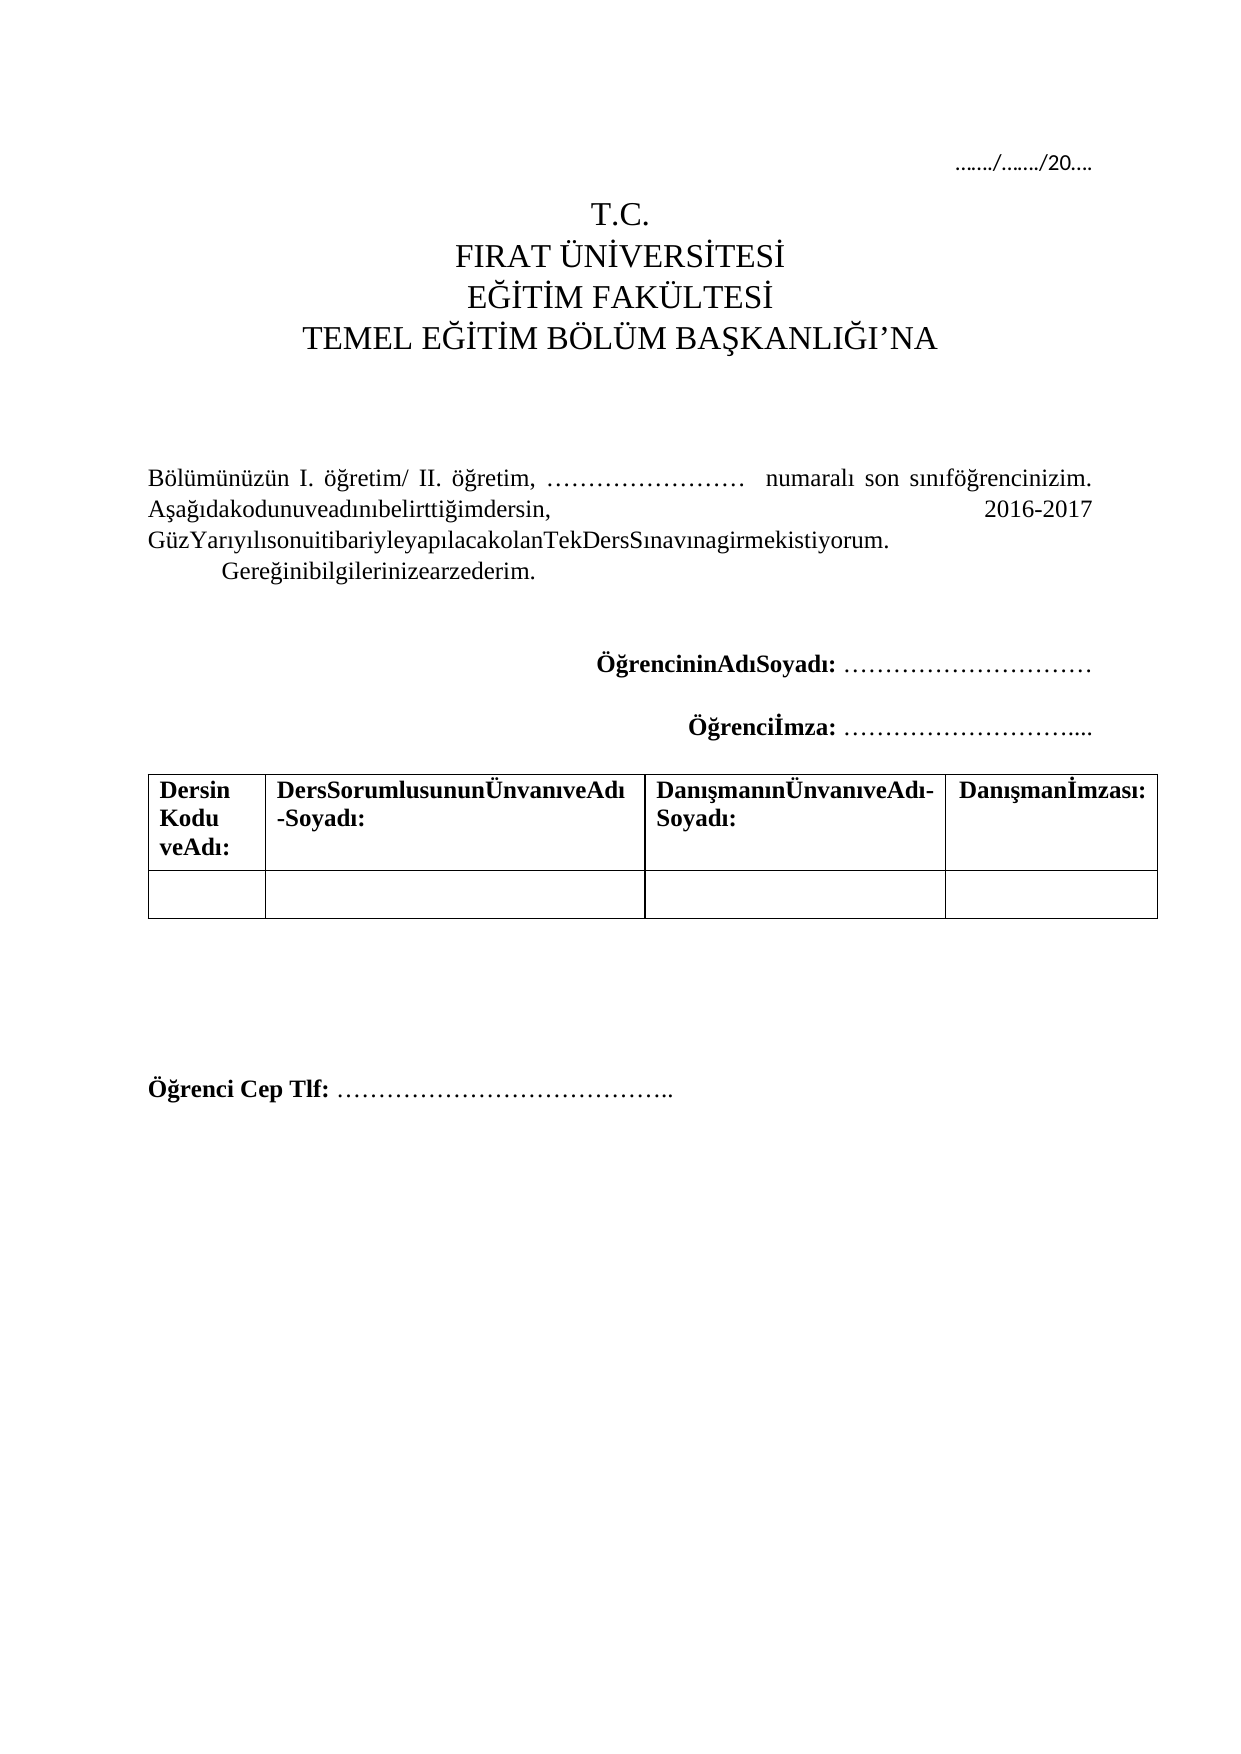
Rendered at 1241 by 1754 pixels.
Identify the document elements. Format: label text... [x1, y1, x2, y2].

table_header Dersin Kodu veAdı: [149, 775, 265, 870]
text ……./……./20…. [148, 148, 1093, 176]
text EĞİTİM FAKÜLTESİ [148, 277, 1093, 316]
text FIRAT ÜNİVERSİTESİ [148, 236, 1093, 274]
table_cell [266, 871, 644, 918]
text Gereğinibilgilerinizearzederim. [148, 556, 1093, 585]
table_cell [646, 871, 945, 918]
table_cell [946, 871, 1157, 918]
text Öğrenciİmza: ……………………….... [148, 712, 1093, 740]
text Bölümünüzün I. öğretim/ II. öğretim, …………………… numaralı son sınıföğrencinizim. Aşağıdakodunuveadınıbelirttiğimdersin, 2016-2017 GüzYarıyılısonuitibariyleyapılacakolanTekDersSınavınagirmekistiyorum. [148, 463, 1093, 554]
table_cell [149, 871, 265, 918]
text ÖğrencininAdıSoyadı: ………………………… [148, 649, 1093, 678]
table_header DersSorumlusununÜnvanıveAdı-Soyadı: [266, 775, 644, 870]
text TEMEL EĞİTİM BÖLÜM BAŞKANLIĞI’NA [148, 318, 1093, 357]
table_header Danışmanİmzası: [946, 775, 1157, 870]
table_header DanışmanınÜnvanıveAdı-Soyadı: [646, 775, 945, 870]
text Öğrenci Cep Tlf: ………………………………….. [148, 1074, 1093, 1103]
text T.C. [148, 194, 1093, 233]
